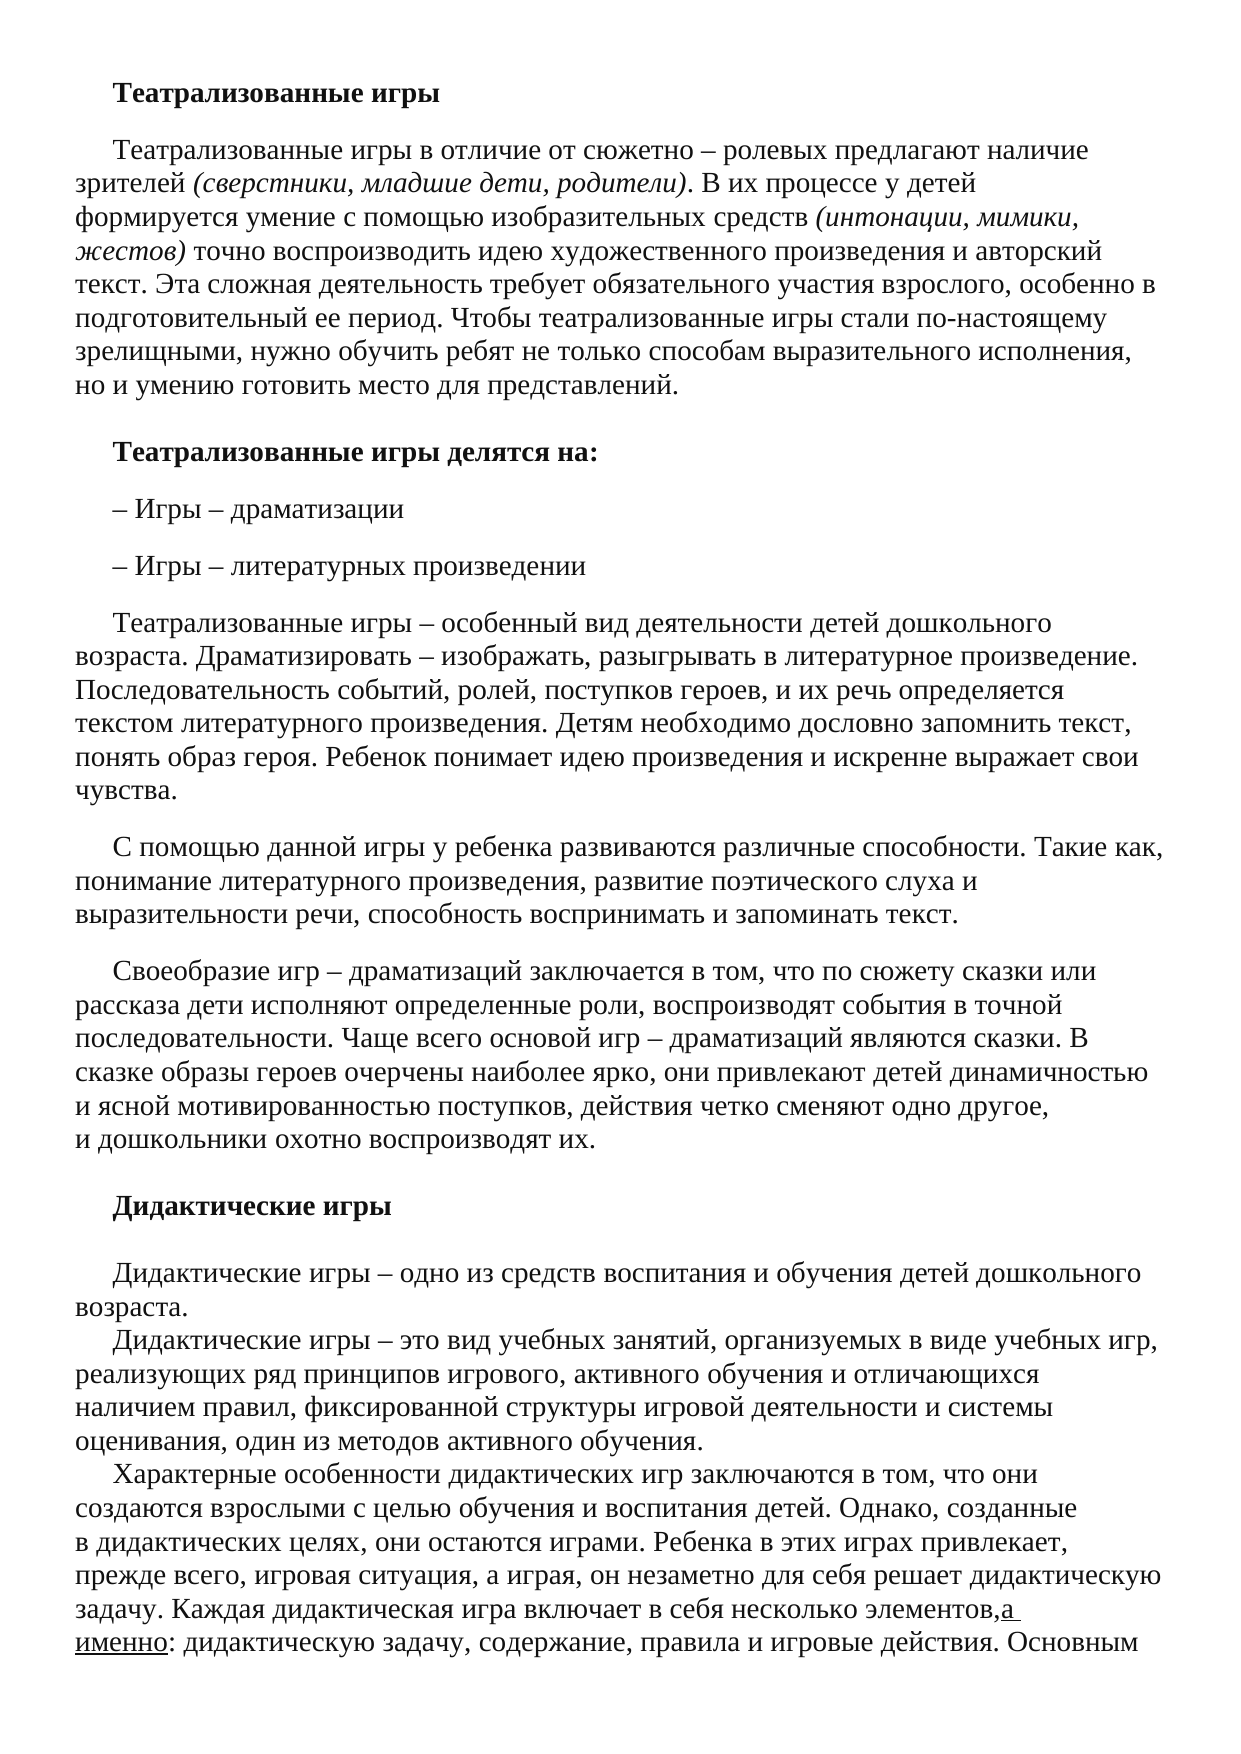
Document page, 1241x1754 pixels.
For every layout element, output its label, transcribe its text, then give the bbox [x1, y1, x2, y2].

text Театрализованные игры – особенный вид деятельности детей дошкольного возраста. Драматизировать – изображать, разыгрывать в литературное произведение. Последовательность событий, ролей, поступков героев, и их речь определяется текстом литературного произведения. Детям необходимо дословно запомнить текст, понять образ героя. Ребенок понимает идею произведения и искренне выражает свои чувства. [75, 605, 1165, 806]
text Дидактические игры – это вид учебных занятий, организуемых в виде учебных игр, реализующих ряд принципов игрового, активного обучения и отличающихся наличием правил, фиксированной структуры игровой деятельности и системы оценивания, один из методов активного обучения. [75, 1322, 1165, 1457]
text Дидактические игры [75, 1188, 1165, 1222]
text С помощью данной игры у ребенка развиваются различные способности. Такие как, понимание литературного произведения, развитие поэтического слуха и выразительности речи, способность воспринимать и запоминать текст. [75, 829, 1165, 930]
text – Игры – драматизации [75, 491, 1165, 524]
text Театрализованные игры делятся на: [75, 434, 1165, 467]
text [75, 1457, 1165, 1658]
text Дидактические игры – одно из средств воспитания и обучения детей дошкольного возраста. [75, 1255, 1165, 1322]
text Театрализованные игры в отличие от сюжетно – ролевых предлагают наличие зрителей (сверстники, младшие дети, родители). В их процессе у детей формируется умение с помощью изобразительных средств (интонации, мимики, жестов) точно воспроизводить идею художественного произведения и авторский текст. Эта сложная деятельность требует обязательного участия взрослого, особенно в подготовительный ее период. Чтобы театрализованные игры стали по-настоящему зрелищными, нужно обучить ребят не только способам выразительного исполнения, но и умению готовить место для представлений. [75, 132, 1165, 400]
text – Игры – литературных произведении [75, 548, 1165, 581]
text Своеобразие игр – драматизаций заключается в том, что по сюжету сказки или рассказа дети исполняют определенные роли, воспроизводят события в точной последовательности. Чаще всего основой игр – драматизаций являются сказки. В сказке образы героев очерчены наиболее ярко, они привлекают детей динамичностью и ясной мотивированностью поступков, действия четко сменяют одно другое, и дошкольники охотно воспроизводят их. [75, 953, 1165, 1155]
text Театрализованные игры [75, 75, 1165, 108]
